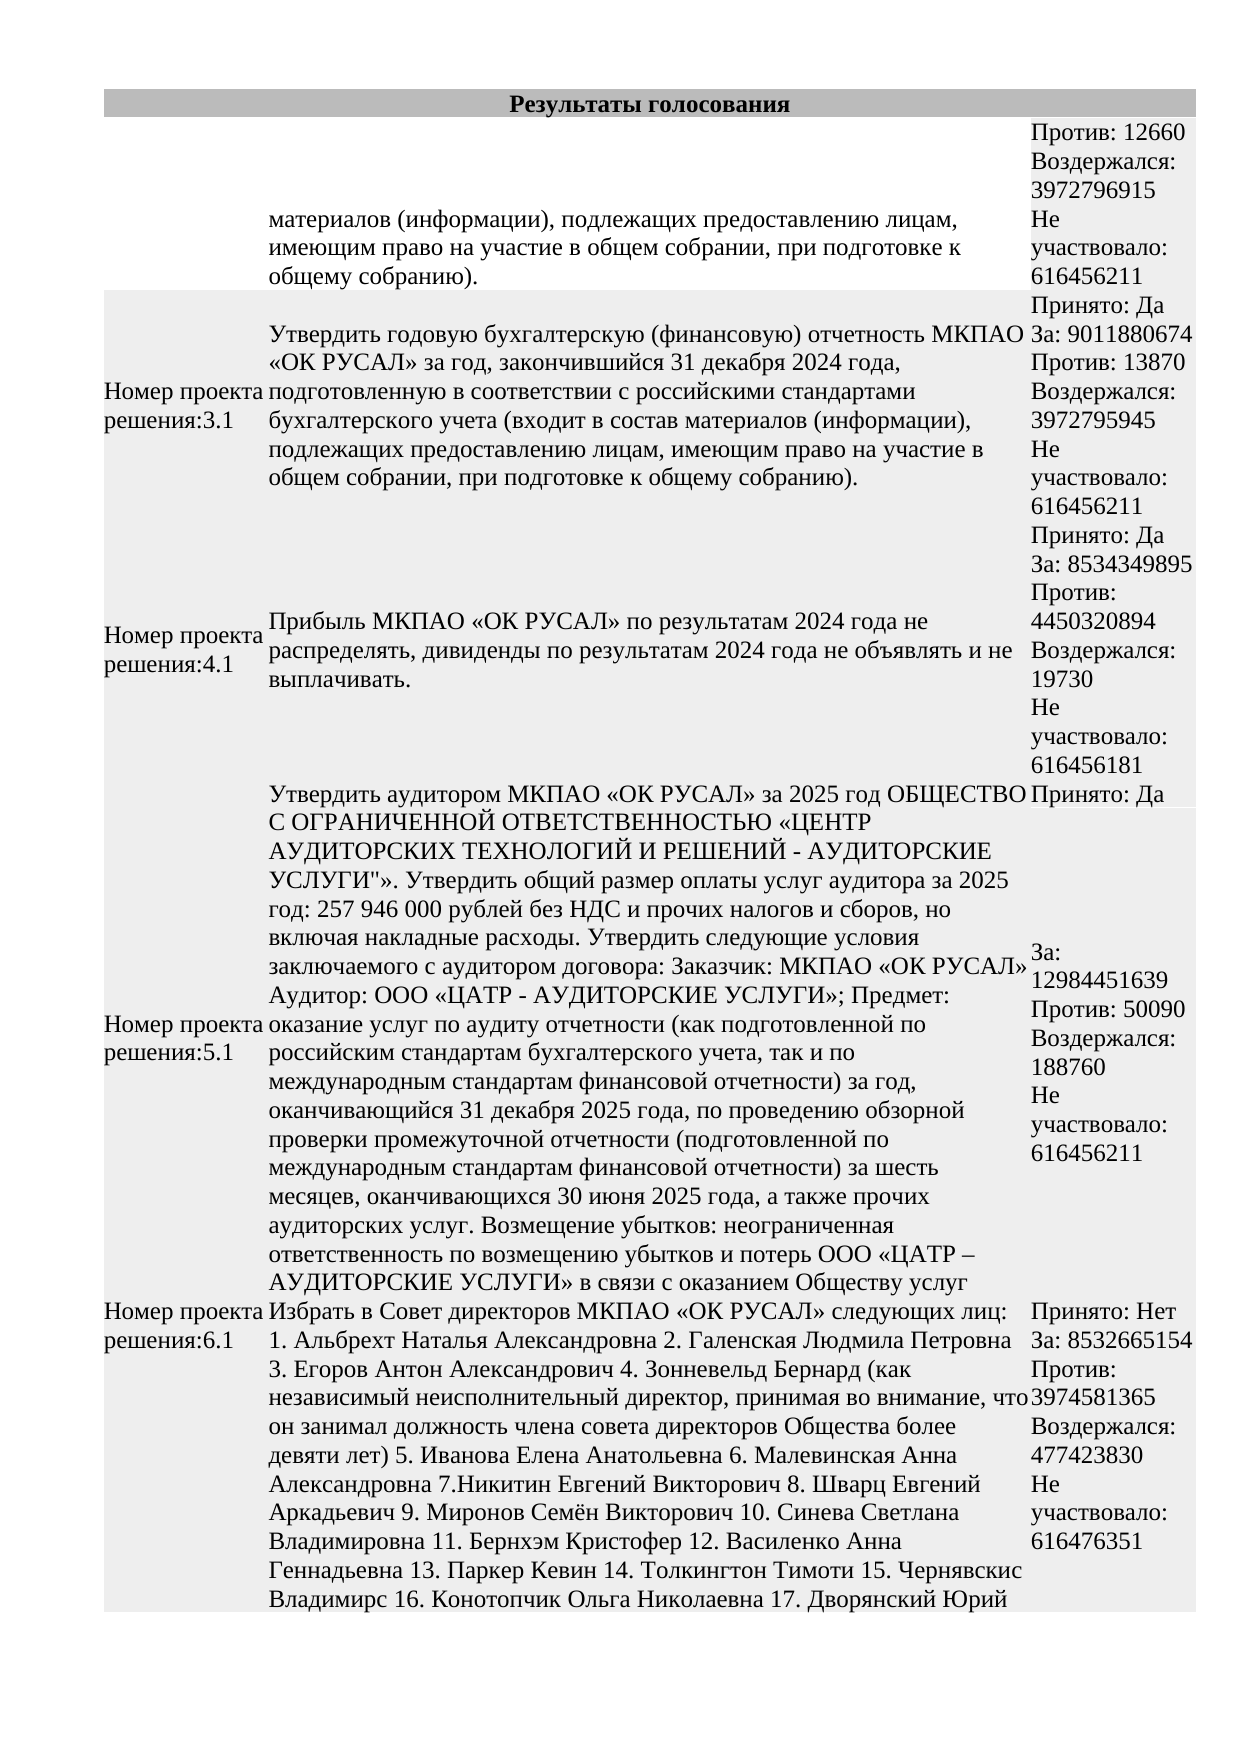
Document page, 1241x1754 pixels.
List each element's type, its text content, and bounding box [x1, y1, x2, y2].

table_cell Номер проекта решения:3.1 [104, 290, 268, 520]
table_cell Прибыль МКПАО «ОК РУСАЛ» по результатам 2024 года не распределять, дивиденды по результатам 2024 года не объявлять и не выплачивать. [268, 520, 1031, 779]
table_cell Номер проекта решения:6.1 [104, 1296, 268, 1612]
table_cell Принято: Нет [1031, 1296, 1196, 1325]
table_cell Избрать в Совет директоров МКПАО «ОК РУСАЛ» следующих лиц: 1. Альбрехт Наталья Александровна 2. Галенская Людмила Петровна 3. Егоров Антон Александрович 4. Зонневельд Бернард (как независимый неисполнительный директор, принимая во внимание, что он занимал должность члена совета директоров Общества более девяти лет) 5. Иванова Елена Анатольевна 6. Малевинская Анна Александровна 7.Никитин Евгений Викторович 8. Шварц Евгений Аркадьевич 9. Миронов Семён Викторович 10. Синева Светлана Владимировна 11. Бернхэм Кристофер 12. Василенко Анна Геннадьевна 13. Паркер Кевин 14. Толкингтон Тимоти 15. Чернявскис Владимирc 16. Конотопчик Ольга Николаевна 17. Дворянский Юрий Владимирович - Альбрехт Наталья Александровна [268, 1296, 1031, 1612]
table_cell Номер проекта решения:5.1 [104, 779, 268, 1296]
table_header Результаты голосования [104, 89, 1196, 117]
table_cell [1031, 1325, 1196, 1612]
table_cell За: 12984451639 Против: 50090 Воздержался: 188760 Не участвовало: 616456211 [1031, 808, 1196, 1296]
table_cell Номер проекта решения:4.1 [104, 520, 268, 779]
table_cell Утвердить годовую бухгалтерскую (финансовую) отчетность МКПАО «ОК РУСАЛ» за год, закончившийся 31 декабря 2024 года, подготовленную в соответствии с российскими стандартами бухгалтерского учета (входит в состав материалов (информации), подлежащих предоставлению лицам, имеющим право на участие в общем собрании, при подготовке к общему собранию). [268, 290, 1031, 520]
table_cell Принято: Да [1031, 290, 1196, 319]
table_cell Принято: Да [1031, 779, 1196, 807]
table_cell За: 9011880674 Против: 13870 Воздержался: 3972795945 Не участвовало: 616456211 [1031, 319, 1196, 520]
table_cell Утвердить аудитором МКПАО «ОК РУСАЛ» за 2025 год ОБЩЕСТВО С ОГРАНИЧЕННОЙ ОТВЕТСТВЕННОСТЬЮ «ЦЕНТР АУДИТОРСКИХ ТЕХНОЛОГИЙ И РЕШЕНИЙ - АУДИТОРСКИЕ УСЛУГИ"». Утвердить общий размер оплаты услуг аудитора за 2025 год: 257 946 000 рублей без НДС и прочих налогов и сборов, но включая накладные расходы. Утвердить следующие условия заключаемого с аудитором договора: Заказчик: МКПАО «ОК РУСАЛ» Аудитор: ООО «ЦАТР - АУДИТОРСКИЕ УСЛУГИ»; Предмет: оказание услуг по аудиту отчетности (как подготовленной по российским стандартам бухгалтерского учета, так и по международным стандартам финансовой отчетности) за год, оканчивающийся 31 декабря 2025 года, по проведению обзорной проверки промежуточной отчетности (подготовленной по международным стандартам финансовой отчетности) за шесть месяцев, оканчивающихся 30 июня 2025 года, а также прочих аудиторских услуг. Возмещение убытков: неограниченная ответственность по возмещению убытков и потерь ООО «ЦАТР – АУДИТОРСКИЕ УСЛУГИ» в связи с оказанием Обществу услуг [268, 779, 1031, 1296]
table_cell Принято: Да [1031, 520, 1196, 549]
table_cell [1031, 118, 1196, 290]
table_cell За: 8534349895 Против: 4450320894 Воздержался: 19730 Не участвовало: 616456181 [1031, 549, 1196, 779]
